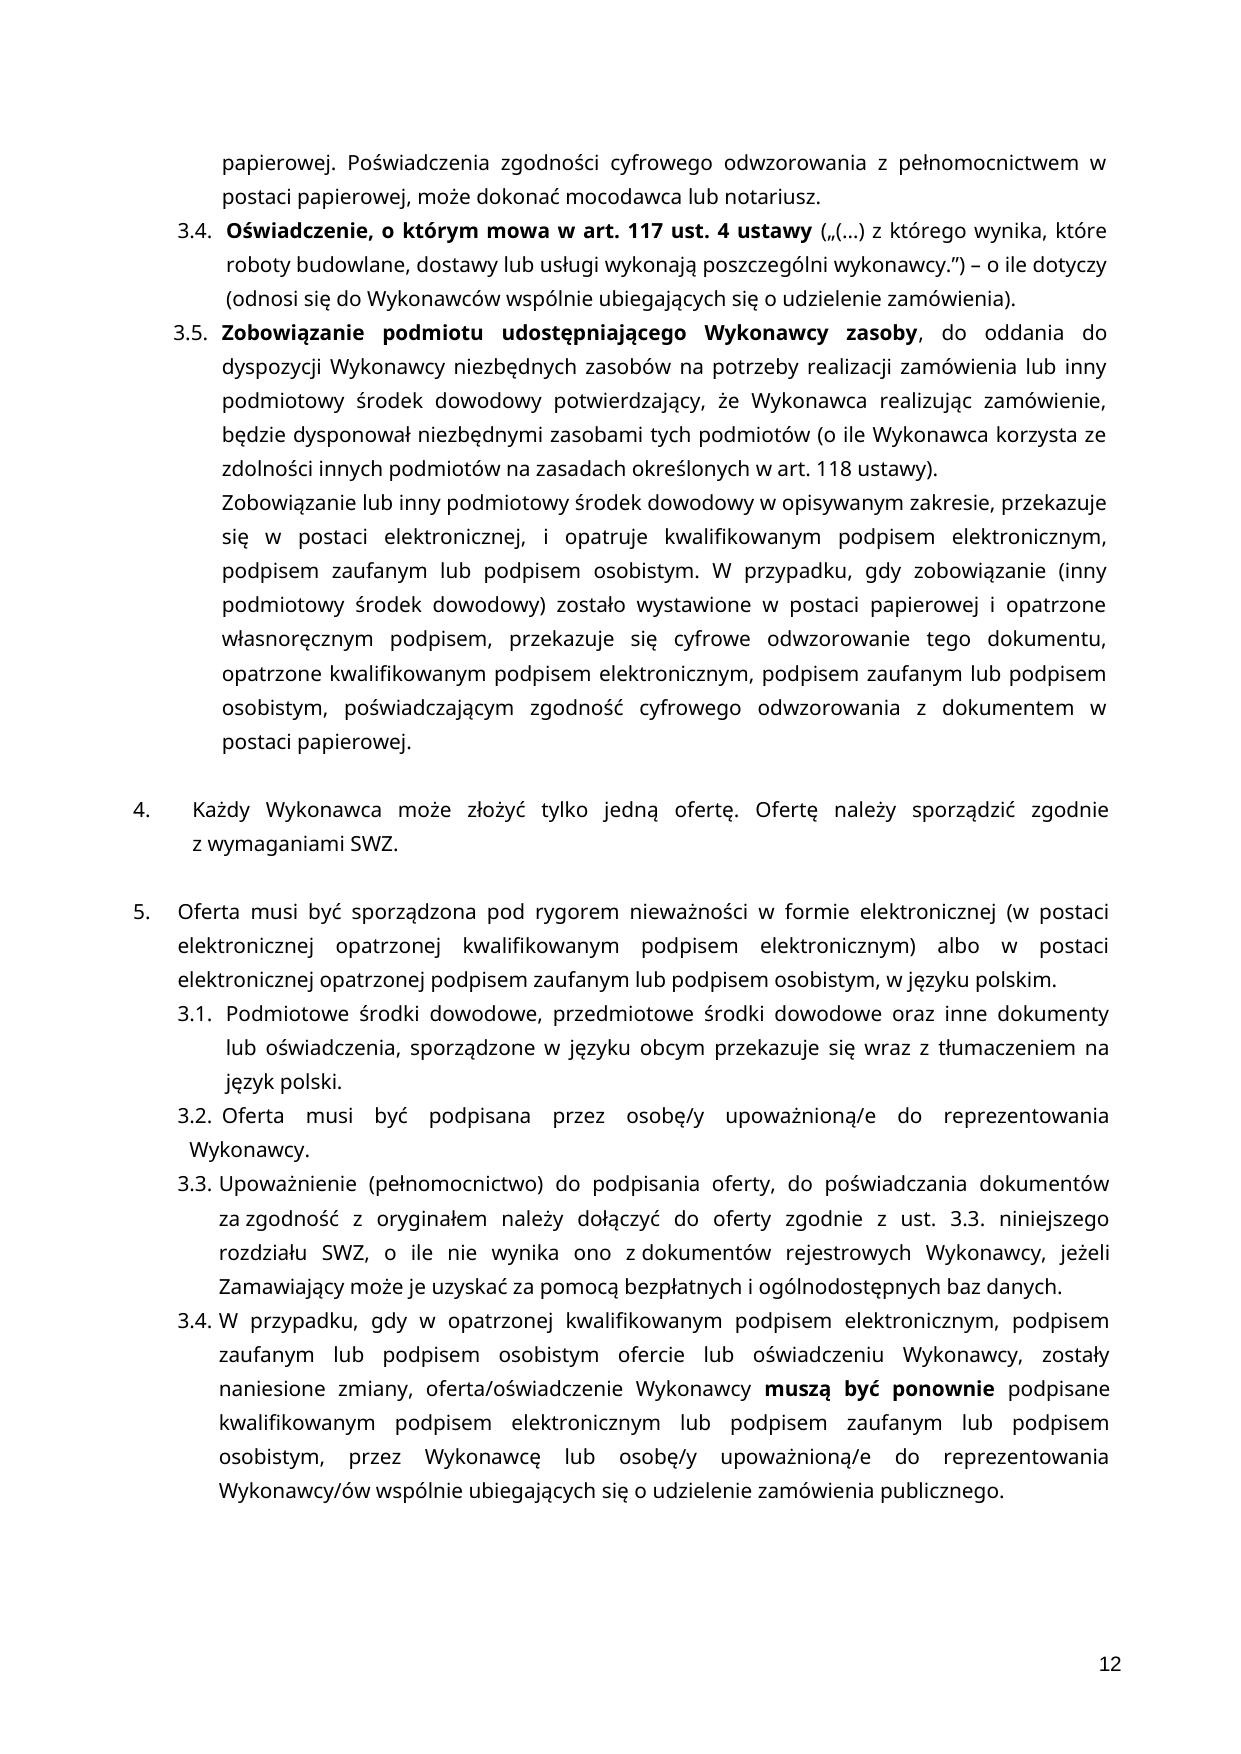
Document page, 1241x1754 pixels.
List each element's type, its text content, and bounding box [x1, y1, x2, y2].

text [222, 148, 1107, 210]
text Zobowiązanie lub inny podmiotowy środek dowodowy w opisywanym zakresie, przekazuje się w postaci elektronicznej, i opatruje kwalifikowanym podpisem elektronicznym, podpisem zaufanym lub podpisem osobistym. W przypadku, gdy zobowiązanie (inny podmiotowy środek dowodowy) zostało wystawione w postaci papierowej i opatrzone własnoręcznym podpisem, przekazuje się cyfrowe odwzorowanie tego dokumentu, opatrzone kwalifikowanym podpisem elektronicznym, podpisem zaufanym lub podpisem osobistym, poświadczającym zgodność cyfrowego odwzorowania z dokumentem w postaci papierowej. [222, 488, 1107, 755]
list W przypadku, gdy w opatrzonej kwalifikowanym podpisem elektronicznym, podpisem zaufanym lub podpisem osobistym ofercie lub oświadczeniu Wykonawcy, zostały naniesione zmiany, oferta/oświadczenie Wykonawcy muszą być ponownie podpisane kwalifikowanym podpisem elektronicznym lub podpisem zaufanym lub podpisem osobistym, przez Wykonawcę lub osobę/y upoważnioną/e do reprezentowania Wykonawcy/ów wspólnie ubiegających się o udzielenie zamówienia publicznego. [177, 1306, 1110, 1504]
list Upoważnienie (pełnomocnictwo) do podpisania oferty, do poświadczania dokumentów za zgodność z oryginałem należy dołączyć do oferty zgodnie z ust. 3.3. niniejszego rozdziału SWZ, o ile nie wynika ono z dokumentów rejestrowych Wykonawcy, jeżeli Zamawiający może je uzyskać za pomocą bezpłatnych i ogólnodostępnych baz danych. [177, 1169, 1110, 1300]
list Podmiotowe środki dowodowe, przedmiotowe środki dowodowe oraz inne dokumenty lub oświadczenia, sporządzone w języku obcym przekazuje się wraz z tłumaczeniem na język polski. [177, 999, 1110, 1096]
list Oferta musi być sporządzona pod rygorem nieważności w formie elektronicznej (w postaci elektronicznej opatrzonej kwalifikowanym podpisem elektronicznym) albo w postaci elektronicznej opatrzonej podpisem zaufanym lub podpisem osobistym, w języku polskim. [133, 897, 1110, 994]
list Oświadczenie, o którym mowa w art. 117 ust. 4 ustawy („(…) z którego wynika, które roboty budowlane, dostawy lub usługi wykonają poszczególni wykonawcy.”) – o ile dotyczy (odnosi się do Wykonawców wspólnie ubiegających się o udzielenie zamówienia). [177, 216, 1107, 312]
list Oferta musi być podpisana przez osobę/y upoważnioną/e do reprezentowania Wykonawcy. [177, 1101, 1110, 1164]
list Zobowiązanie podmiotu udostępniającego Wykonawcy zasoby, do oddania do dyspozycji Wykonawcy niezbędnych zasobów na potrzeby realizacji zamówienia lub inny podmiotowy środek dowodowy potwierdzający, że Wykonawca realizując zamówienie, będzie dysponował niezbędnymi zasobami tych podmiotów (o ile Wykonawca korzysta ze zdolności innych podmiotów na zasadach określonych w art. 118 ustawy). [173, 318, 1107, 483]
list Każdy Wykonawca może złożyć tylko jedną ofertę. Ofertę należy sporządzić zgodnie z wymaganiami SWZ. [133, 795, 1110, 857]
